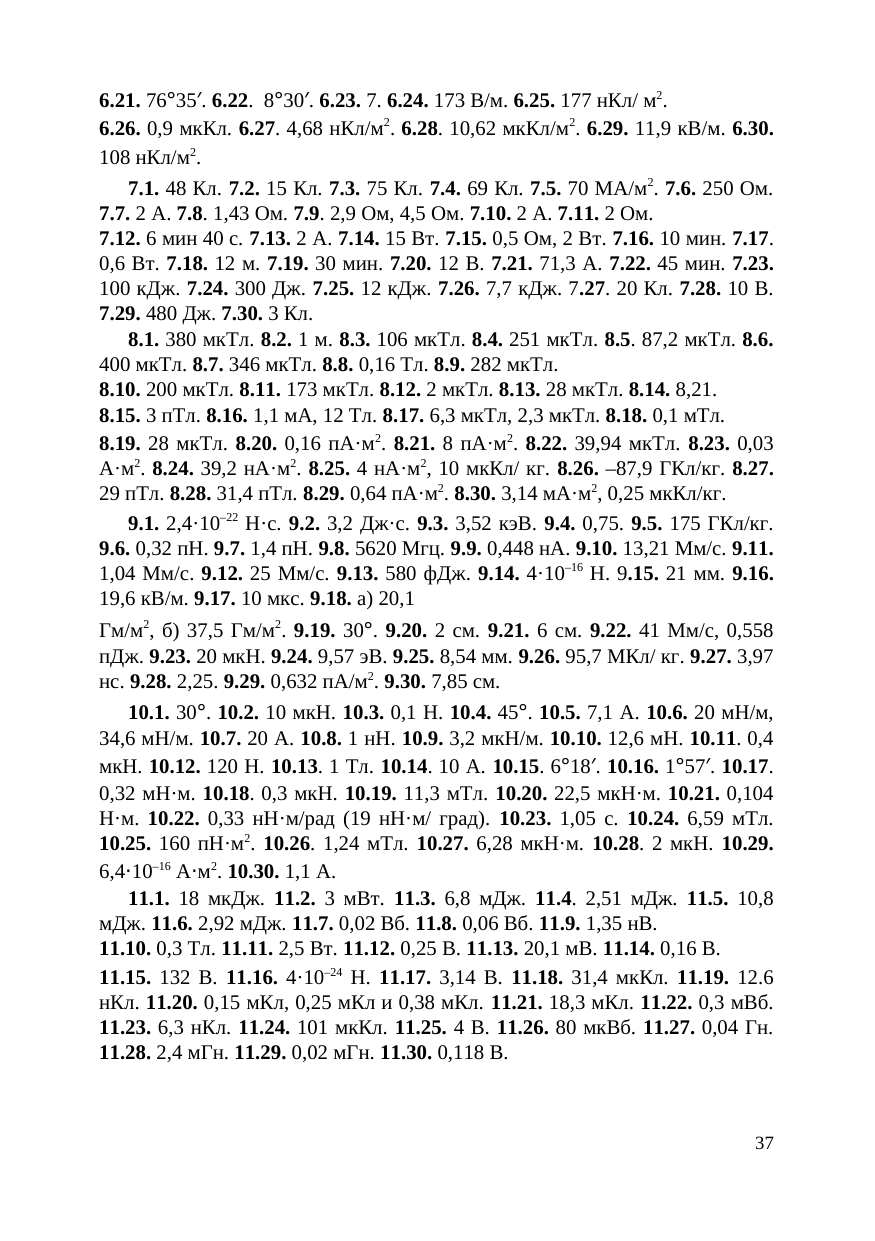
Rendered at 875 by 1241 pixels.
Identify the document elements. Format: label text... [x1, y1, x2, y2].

text 11.15. 132 В. 11.16. 4·10–24 Н. 11.17. 3,14 В. 11.18. 31,4 мкКл. 11.19. 12.6 нКл. 11.20. 0,15 мКл, 0,25 мКл и 0,38 мКл. 11.21. 18,3 мКл. 11.22. 0,3 мВб. 11.23. 6,3 нКл. 11.24. 101 мкКл. 11.25. 4 В. 11.26. 80 мкВб. 11.27. 0,04 Гн. 11.28. 2,4 мГн. 11.29. 0,02 мГн. 11.30. 0,118 В. [99, 965, 774, 1064]
text 7.12. 6 мин 40 с. 7.13. 2 А. 7.14. 15 Вт. 7.15. 0,5 Ом, 2 Вт. 7.16. 10 мин. 7.17. 0,6 Вт. 7.18. 12 м. 7.19. 30 мин. 7.20. 12 В. 7.21. 71,3 А. 7.22. 45 мин. 7.23. 100 кДж. 7.24. 300 Дж. 7.25. 12 кДж. 7.26. 7,7 кДж. 7.27. 20 Кл. 7.28. 10 В. 7.29. 480 Дж. 7.30. 3 Кл. [99, 226, 774, 325]
text 8.15. 3 пТл. 8.16. 1,1 мА, 12 Тл. 8.17. 6,3 мкТл, 2,3 мкТл. 8.18. 0,1 мТл. [99, 403, 774, 427]
text 6.21. 76°35′. 6.22. 8°30′. 6.23. 7. 6.24. 173 В/м. 6.25. 177 нКл/ м2. [99, 85, 774, 114]
text 11.10. 0,3 Тл. 11.11. 2,5 Вт. 11.12. 0,25 В. 11.13. 20,1 мВ. 11.14. 0,16 В. [99, 936, 774, 960]
text 6.26. 0,9 мкКл. 6.27. 4,68 нКл/м2. 6.28. 10,62 мкКл/м2. 6.29. 11,9 кВ/м. 6.30. 108 нКл/м2. [99, 115, 774, 169]
text 8.1. 380 мкТл. 8.2. 1 м. 8.3. 106 мкТл. 8.4. 251 мкТл. 8.5. 87,2 мкТл. 8.6. 400 мкТл. 8.7. 346 мкТл. 8.8. 0,16 Тл. 8.9. 282 мкТл. [99, 327, 774, 376]
text 7.1. 48 Кл. 7.2. 15 Кл. 7.3. 75 Кл. 7.4. 69 Кл. 7.5. 70 МА/м2. 7.6. 250 Ом. 7.7. 2 А. 7.8. 1,43 Ом. 7.9. 2,9 Ом, 4,5 Ом. 7.10. 2 А. 7.11. 2 Ом. [99, 176, 774, 224]
text 9.1. 2,4·10–22 H·c. 9.2. 3,2 Дж·с. 9.3. 3,52 кэВ. 9.4. 0,75. 9.5. 175 ГКл/кг. 9.6. 0,32 пН. 9.7. 1,4 пН. 9.8. 5620 Мгц. 9.9. 0,448 нА. 9.10. 13,21 Мм/с. 9.11. 1,04 Мм/с. 9.12. 25 Мм/с. 9.13. 580 фДж. 9.14. 4·10–16 H. 9.15. 21 мм. 9.16. 19,6 кВ/м. 9.17. 10 мкс. 9.18. а) 20,1 [99, 511, 774, 609]
text Гм/м2, б) 37,5 Гм/м2. 9.19. 30°. 9.20. 2 см. 9.21. 6 см. 9.22. 41 Мм/с, 0,558 пДж. 9.23. 20 мкН. 9.24. 9,57 эВ. 9.25. 8,54 мм. 9.26. 95,7 МКл/ кг. 9.27. 3,97 нс. 9.28. 2,25. 9.29. 0,632 пА/м2. 9.30. 7,85 см. [99, 615, 774, 693]
text 10.1. 30°. 10.2. 10 мкН. 10.3. 0,1 Н. 10.4. 45°. 10.5. 7,1 А. 10.6. 20 мН/м, 34,6 мН/м. 10.7. 20 А. 10.8. 1 нН. 10.9. 3,2 мкН/м. 10.10. 12,6 мН. 10.11. 0,4 мкН. 10.12. 120 Н. 10.13. 1 Тл. 10.14. 10 А. 10.15. 6°18′. 10.16. 1°57′. 10.17. 0,32 мН·м. 10.18. 0,3 мкН. 10.19. 11,3 мТл. 10.20. 22,5 мкН·м. 10.21. 0,104 Н·м. 10.22. 0,33 нН·м/рад (19 нН·м/ град). 10.23. 1,05 с. 10.24. 6,59 мТл. 10.25. 160 пН·м2. 10.26. 1,24 мТл. 10.27. 6,28 мкН·м. 10.28. 2 мкН. 10.29. 6,4⋅10–16 А⋅м2. 10.30. 1,1 А. [99, 697, 774, 884]
text 11.1. 18 мкДж. 11.2. 3 мВт. 11.3. 6,8 мДж. 11.4. 2,51 мДж. 11.5. 10,8 мДж. 11.6. 2,92 мДж. 11.7. 0,02 Вб. 11.8. 0,06 Вб. 11.9. 1,35 нВ. [99, 886, 774, 935]
text 8.10. 200 мкТл. 8.11. 173 мкТл. 8.12. 2 мкТл. 8.13. 28 мкТл. 8.14. 8,21. [99, 377, 774, 401]
text 8.19. 28 мкТл. 8.20. 0,16 пА·м2. 8.21. 8 пА·м2. 8.22. 39,94 мкТл. 8.23. 0,03 А·м2. 8.24. 39,2 нА·м2. 8.25. 4 нА·м2, 10 мкКл/ кг. 8.26. –87,9 ГКл/кг. 8.27. 29 пТл. 8.28. 31,4 пТл. 8.29. 0,64 пА·м2. 8.30. 3,14 мА·м2, 0,25 мкКл/кг. [99, 431, 774, 505]
